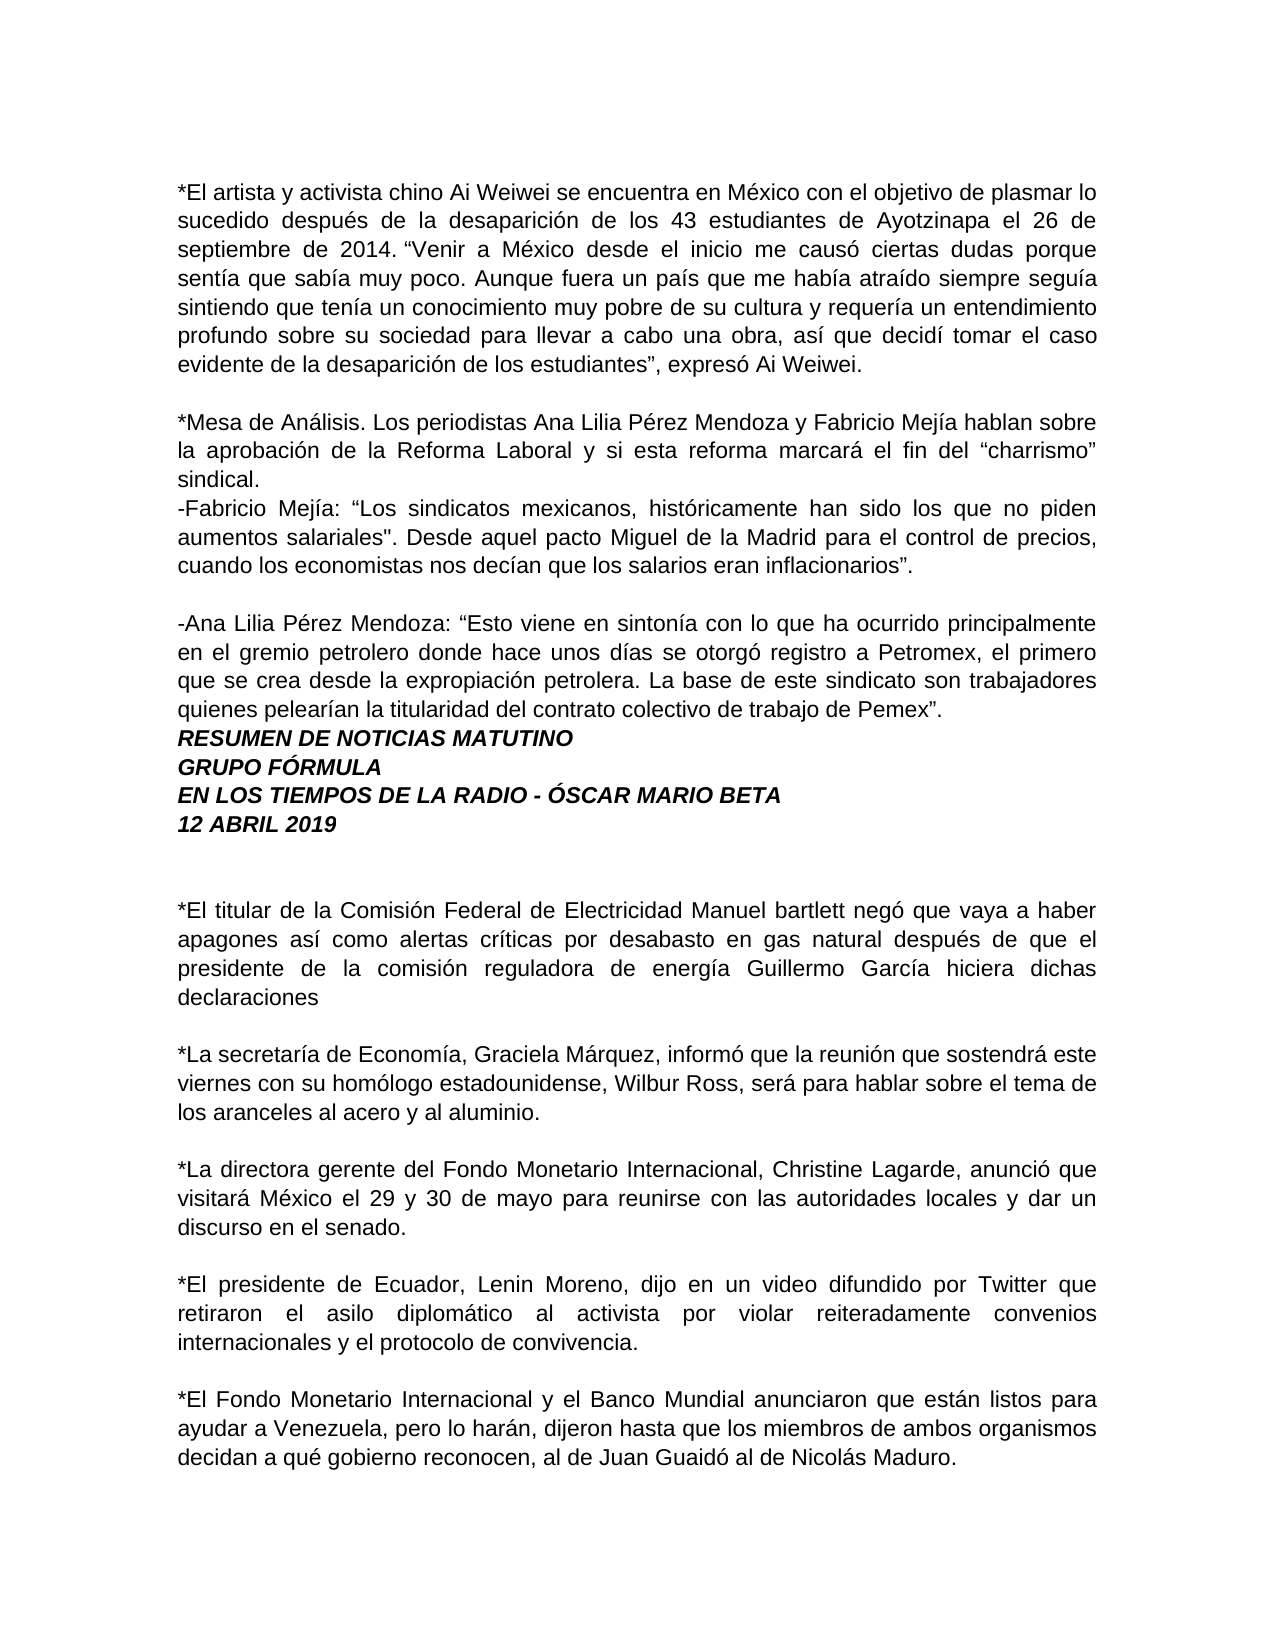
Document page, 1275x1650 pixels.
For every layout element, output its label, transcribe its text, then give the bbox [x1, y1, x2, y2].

text *Mesa de Análisis. Los periodistas Ana Lilia Pérez Mendoza y Fabricio Mejía hablan sobre la aprobación de la Reforma Laboral y si esta reforma marcará el fin del “charrismo” sindical. [177, 406, 1098, 493]
text RESUMEN DE NOTICIAS MATUTINO [177, 723, 1098, 751]
text -Fabricio Mejía: “Los sindicatos mexicanos, históricamente han sido los que no piden aumentos salariales". Desde aquel pacto Miguel de la Madrid para el control de precios, cuando los economistas nos decían que los salarios eran inflacionarios”. [177, 550, 1098, 579]
text *La secretaría de Economía, Graciela Márquez, informó que la reunión que sostendrá este viernes con su homólogo estadounidense, Wilbur Ross, será para hablar sobre el tema de los aranceles al acero y al aluminio. [177, 1096, 1098, 1125]
text EN LOS TIEMPOS DE LA RADIO - ÓSCAR MARIO BETA [177, 780, 1098, 809]
text GRUPO FÓRMULA [177, 751, 1098, 780]
text *El presidente de Ecuador, Lenin Moreno, dijo en un video difundido por Twitter que retiraron el asilo diplomático al activista por violar reiteradamente convenios internacionales y el protocolo de convivencia. [177, 1326, 1098, 1355]
text *La directora gerente del Fondo Monetario Internacional, Christine Lagarde, anunció que visitará México el 29 y 30 de mayo para reunirse con las autoridades locales y dar un discurso en el senado. [177, 1211, 1098, 1240]
text 12 ABRIL 2019 [177, 809, 1098, 838]
text *El artista y activista chino Ai Weiwei se encuentra en México con el objetivo de plasmar lo sucedido después de la desaparición de los 43 estudiantes de Ayotzinapa el 26 de septiembre de 2014. “Venir a México desde el inicio me causó ciertas dudas porque sentía que sabía muy poco. Aunque fuera un país que me había atraído siempre seguía sintiendo que tenía un conocimiento muy pobre de su cultura y requería un entendimiento profundo sobre su sociedad para llevar a cabo una obra, así que decidí tomar el caso evidente de la desaparición de los estudiantes”, expresó Ai Weiwei. [177, 176, 1098, 378]
text *El titular de la Comisión Federal de Electricidad Manuel bartlett negó que vaya a haber apagones así como alertas críticas por desabasto en gas natural después de que el presidente de la comisión reguladora de energía Guillermo García hiciera dichas declaraciones [177, 981, 1098, 1010]
text *El Fondo Monetario Internacional y el Banco Mundial anunciaron que están listos para ayudar a Venezuela, pero lo harán, dijeron hasta que los miembros de ambos organismos decidan a qué gobierno reconocen, al de Juan Guaidó al de Nicolás Maduro. [177, 1441, 1098, 1470]
text -Ana Lilia Pérez Mendoza: “Esto viene en sintonía con lo que ha ocurrido principalmente en el gremio petrolero donde hace unos días se otorgó registro a Petromex, el primero que se crea desde la expropiación petrolera. La base de este sindicato son trabajadores quienes pelearían la titularidad del contrato colectivo de trabajo de Pemex”. [177, 694, 1098, 723]
